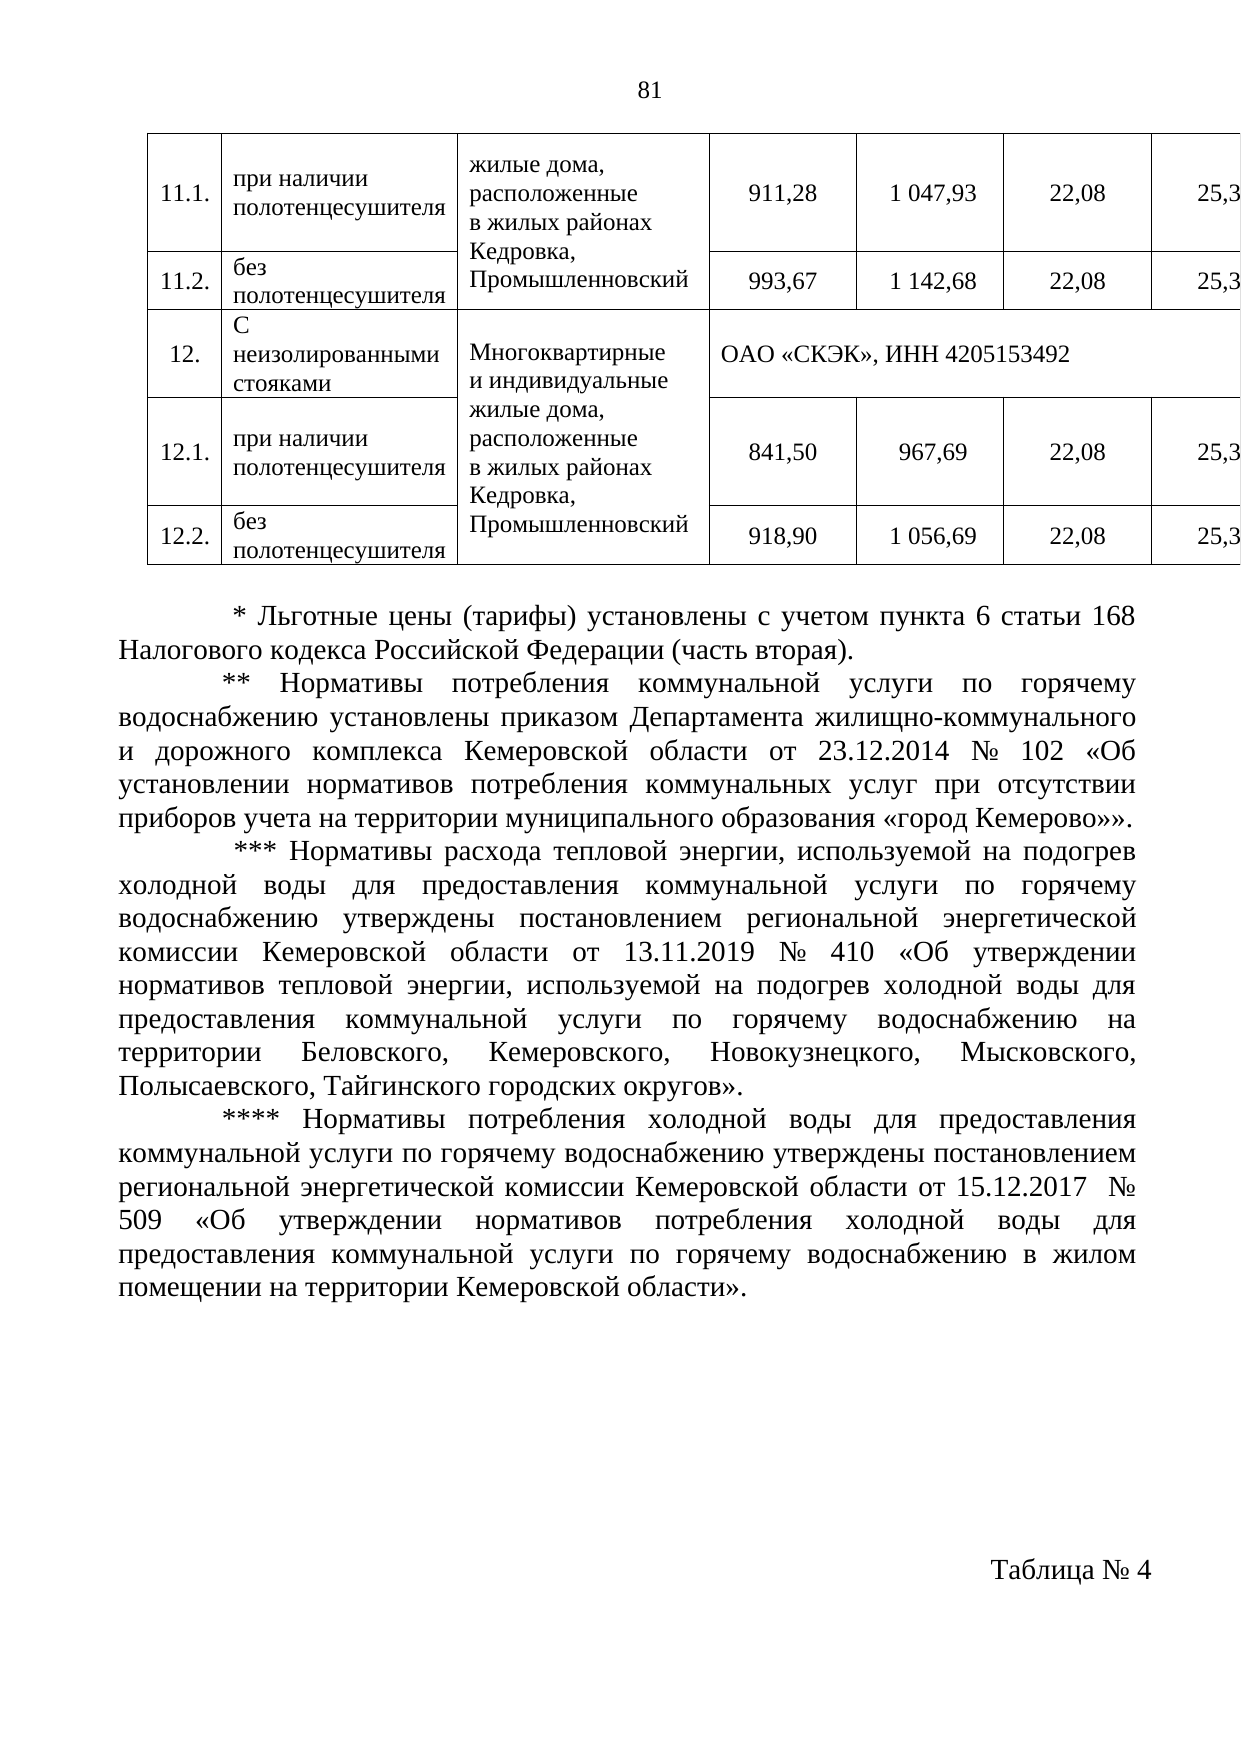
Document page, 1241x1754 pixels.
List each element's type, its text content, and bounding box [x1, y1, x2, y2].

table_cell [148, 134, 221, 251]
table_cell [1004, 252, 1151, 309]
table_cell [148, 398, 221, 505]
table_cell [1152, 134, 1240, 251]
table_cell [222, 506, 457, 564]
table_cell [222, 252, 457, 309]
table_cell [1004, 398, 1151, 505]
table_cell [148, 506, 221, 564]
text Таблица № 4 [148, 1552, 1152, 1586]
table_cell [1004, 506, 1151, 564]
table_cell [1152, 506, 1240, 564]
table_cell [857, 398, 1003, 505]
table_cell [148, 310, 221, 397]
text ** Нормативы потребления коммунальной услуги по горячему водоснабжению установлены приказом Департамента жилищно-коммунального и дорожного комплекса Кемеровской области от 23.12.2014 № 102 «Об установлении нормативов потребления коммунальных услуг при отсутствии приборов учета на территории муниципального образования «город Кемерово»». [118, 666, 1137, 833]
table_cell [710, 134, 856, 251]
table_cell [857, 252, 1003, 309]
text * Льготные цены (тарифы) установлены с учетом пункта 6 статьи 168 Налогового кодекса Российской Федерации (часть вторая). [118, 598, 1137, 666]
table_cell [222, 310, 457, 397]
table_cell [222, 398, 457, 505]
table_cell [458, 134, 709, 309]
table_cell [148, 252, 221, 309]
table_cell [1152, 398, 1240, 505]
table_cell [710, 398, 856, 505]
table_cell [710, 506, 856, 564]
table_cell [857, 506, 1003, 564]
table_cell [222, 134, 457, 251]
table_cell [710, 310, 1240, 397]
text **** Нормативы потребления холодной воды для предоставления коммунальной услуги по горячему водоснабжению утверждены постановлением региональной энергетической комиссии Кемеровской области от 15.12.2017 № 509 «Об утверждении нормативов потребления холодной воды для предоставления коммунальной услуги по горячему водоснабжению в жилом помещении на территории Кемеровской области». [118, 1102, 1137, 1303]
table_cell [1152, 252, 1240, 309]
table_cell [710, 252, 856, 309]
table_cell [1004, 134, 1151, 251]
text *** Нормативы расхода тепловой энергии, используемой на подогрев холодной воды для предоставления коммунальной услуги по горячему водоснабжению утверждены постановлением региональной энергетической комиссии Кемеровской области от 13.11.2019 № 410 «Об утверждении нормативов тепловой энергии, используемой на подогрев холодной воды для предоставления коммунальной услуги по горячему водоснабжению на территории Беловского, Кемеровского, Новокузнецкого, Мысковского, Полысаевского, Тайгинского городских округов». [118, 833, 1137, 1102]
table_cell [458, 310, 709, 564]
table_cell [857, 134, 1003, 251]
